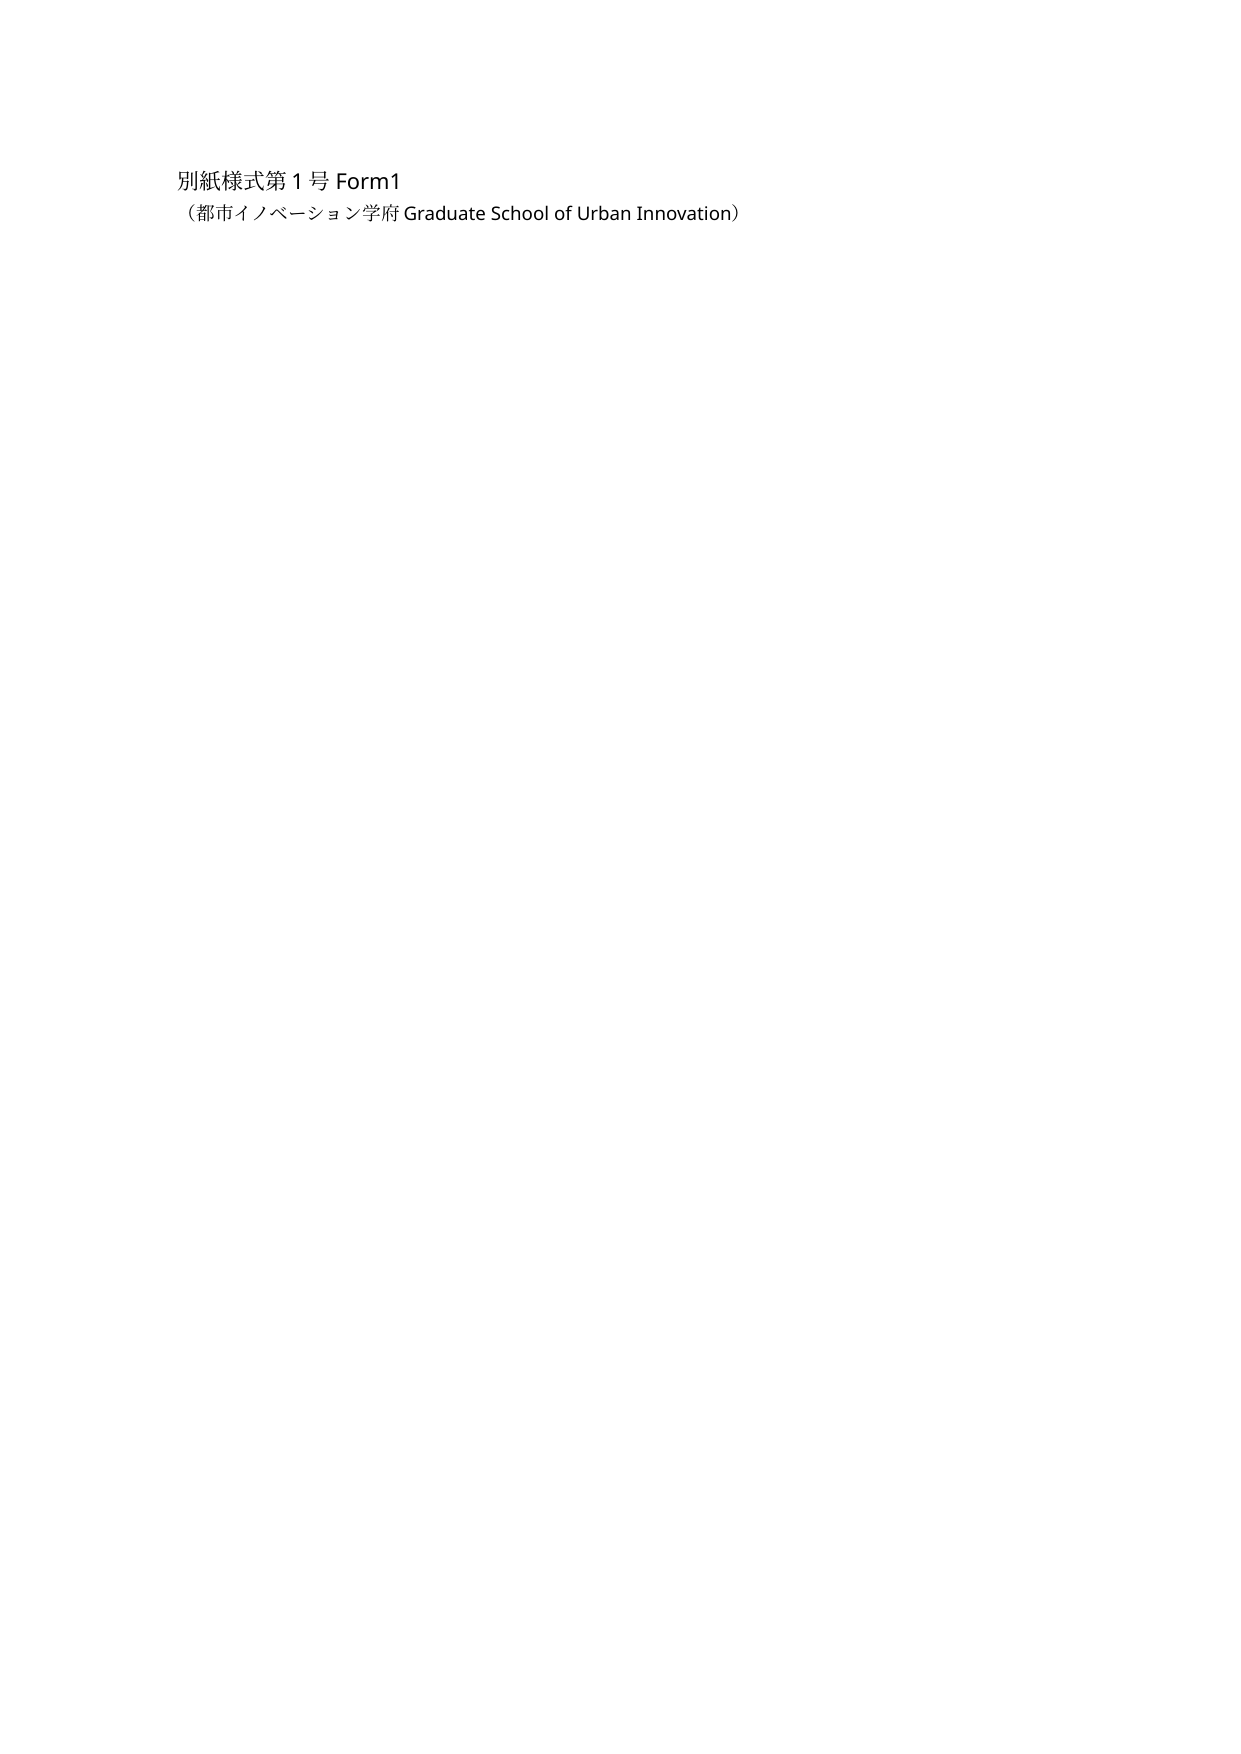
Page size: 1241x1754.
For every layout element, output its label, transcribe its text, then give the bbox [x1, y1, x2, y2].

text 別紙様式第1号 Form1 [177, 164, 1063, 196]
text （都市イノベーション学府Graduate School of Urban Innovation） [177, 196, 1063, 228]
